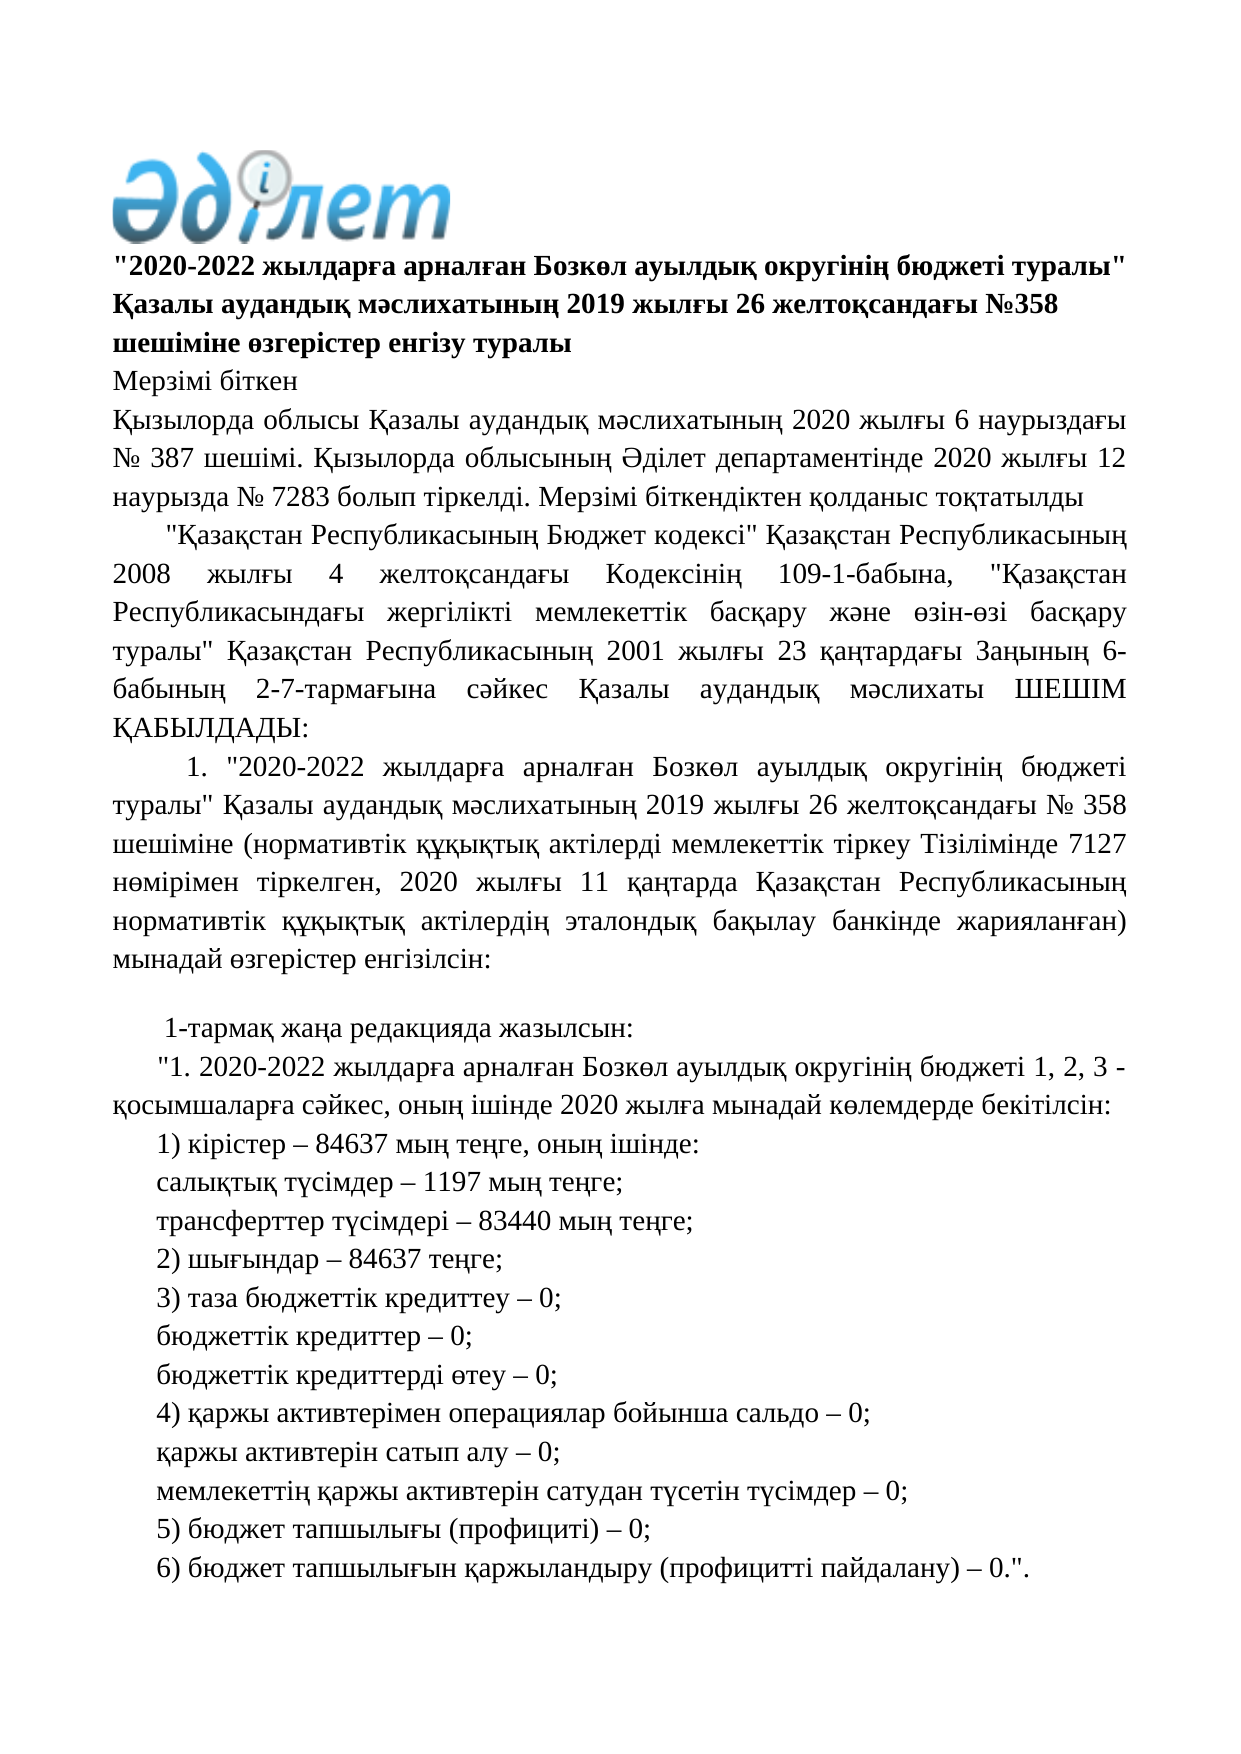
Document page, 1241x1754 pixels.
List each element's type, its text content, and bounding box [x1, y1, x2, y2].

picture [112, 150, 451, 244]
text 2) шығындар – 84637 теңге; [112, 1241, 1128, 1275]
text Қызылорда облысы Қазалы аудандық мәслихатының 2020 жылғы 6 наурыздағы № 387 шешімі. Қызылорда облысының Әділет департаментінде 2020 жылғы 12 наурызда № 7283 болып тіркелді. Мерзімі біткендіктен қолданыс тоқтатылды [112, 402, 1128, 512]
text салықтық түсімдер – 1197 мың теңге; [112, 1164, 1128, 1198]
text 1) кірістер – 84637 мың теңге, оның ішінде: [112, 1126, 1128, 1159]
text "Қазақстан Республикасының Бюджет кодексі" Қазақстан Республикасының 2008 жылғы 4 желтоқсандағы Кодексінің 109-1-бабына, "Қазақстан Республикасындағы жергілікті мемлекеттік басқару және өзін-өзі басқару туралы" Қазақстан Республикасының 2001 жылғы 23 қаңтардағы Заңының 6-бабының 2-7-тармағына сәйкес Қазалы аудандық мәслихаты ШЕШІМ ҚАБЫЛДАДЫ: [112, 517, 1128, 744]
text мемлекеттің қаржы активтерін сатудан түсетін түсімдер – 0; [112, 1473, 1128, 1506]
text бюджеттік кредиттерді өтеу – 0; [112, 1357, 1128, 1391]
text 1. "2020-2022 жылдарға арналған Бозкөл ауылдық округінің бюджеті туралы" Қазалы аудандық мәслихатының 2019 жылғы 26 желтоқсандағы № 358 шешіміне (нормативтік құқықтық актілерді мемлекеттік тіркеу Тізілімінде 7127 нөмірімен тіркелген, 2020 жылғы 11 қаңтарда Қазақстан Республикасының нормативтік құқықтық актілердің эталондық бақылау банкінде жарияланған) мынадай өзгерістер енгізілсін: [112, 749, 1128, 975]
text бюджеттік кредиттер – 0; [112, 1318, 1128, 1352]
text трансферттер түсімдері – 83440 мың теңге; [112, 1203, 1128, 1236]
text "2020-2022 жылдарға арналған Бозкөл ауылдық округінің бюджеті туралы" Қазалы аудандық мәслихатының 2019 жылғы 26 желтоқсандағы №358 шешіміне өзгерістер енгізу туралы [112, 248, 1128, 358]
text 1-тармақ жаңа редакцияда жазылсын: [112, 1010, 1128, 1044]
text "1. 2020-2022 жылдарға арналған Бозкөл ауылдық округінің бюджеті 1, 2, 3 - қосымшаларға сәйкес, оның ішінде 2020 жылға мынадай көлемдерде бекітілсін: [112, 1049, 1128, 1121]
text Мерзімі біткен [112, 363, 1128, 397]
text 5) бюджет тапшылығы (профициті) – 0; [112, 1511, 1128, 1545]
text 4) қаржы активтерімен операциялар бойынша сальдо – 0; [112, 1396, 1128, 1429]
text 6) бюджет тапшылығын қаржыландыру (профицитті пайдалану) – 0.". [112, 1550, 1128, 1583]
text 3) таза бюджеттік кредиттеу – 0; [112, 1280, 1128, 1313]
text қаржы активтерін сатып алу – 0; [112, 1434, 1128, 1468]
